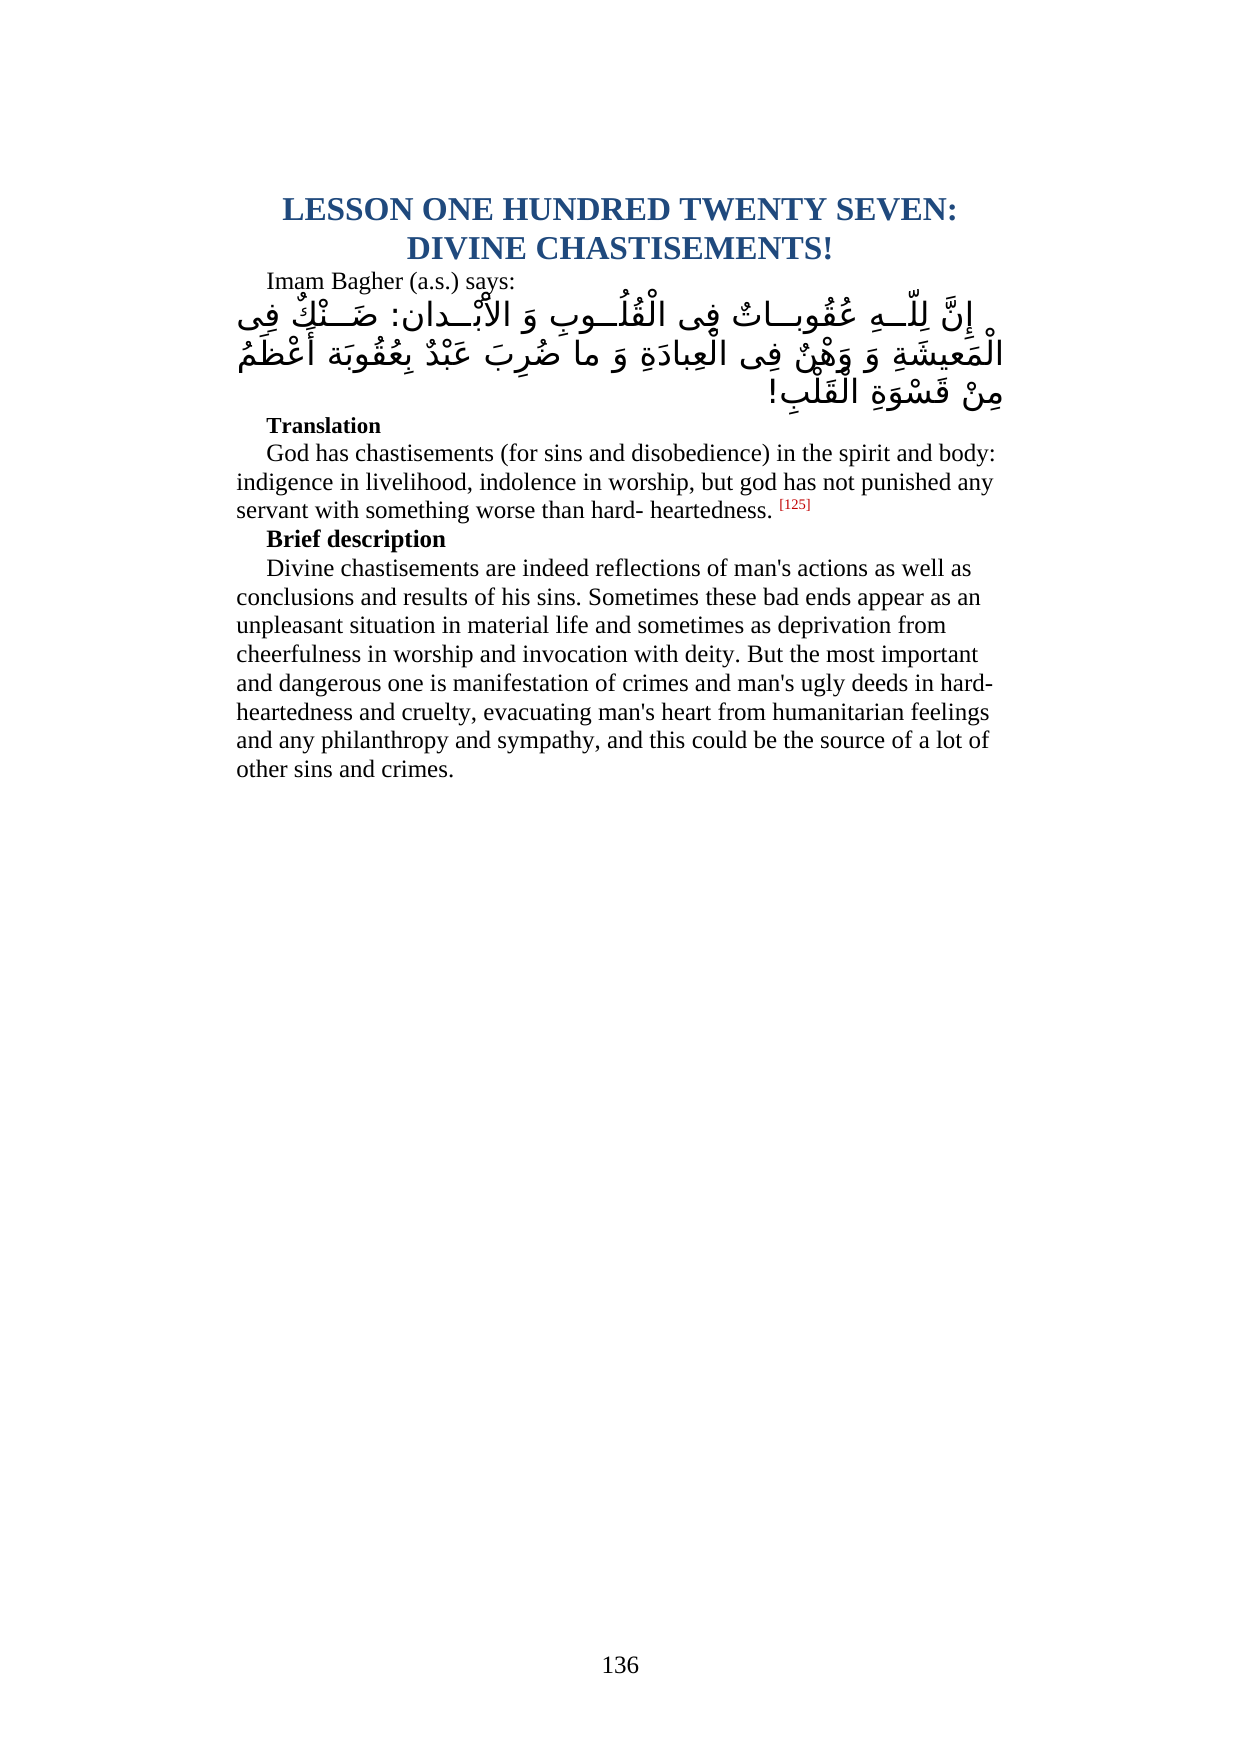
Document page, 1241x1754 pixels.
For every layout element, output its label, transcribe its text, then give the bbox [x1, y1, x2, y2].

text Brief description [236, 524, 1004, 553]
text God has chastisements (for sins and disobedience) in the spirit and body: indigence in livelihood, indolence in worship, but god has not punished any servant with something worse than hard- heartedness. [125] [236, 438, 1004, 524]
text Translation [236, 412, 1004, 438]
text إِنَّ لِلّهِ عُقُوباتٌ فِى الْقُلُوبِ وَ الاَْبْدان: ضَنْكٌ فِى الْمَعيشَةِ وَ وَهْنٌ فِى الْعِبادَةِ وَ ما ضُرِبَ عَبْدٌ بِعُقُوبَة أَعْظَمُ مِنْ قَسْوَةِ الْقَلْبِ! [236, 295, 1004, 412]
subtitle LESSON ONE HUNDRED TWENTY SEVEN: DIVINE CHASTISEMENTS! [236, 190, 1004, 266]
text Imam Bagher (a.s.) says: [236, 266, 1004, 295]
text Divine chastisements are indeed reflections of man's actions as well as conclusions and results of his sins. Sometimes these bad ends appear as an unpleasant situation in material life and sometimes as deprivation from cheerfulness in worship and invocation with deity. But the most important and dangerous one is manifestation of crimes and man's ugly deeds in hard-heartedness and cruelty, evacuating man's heart from humanitarian feelings and any philanthropy and sympathy, and this could be the source of a lot of other sins and crimes. [236, 553, 1004, 783]
